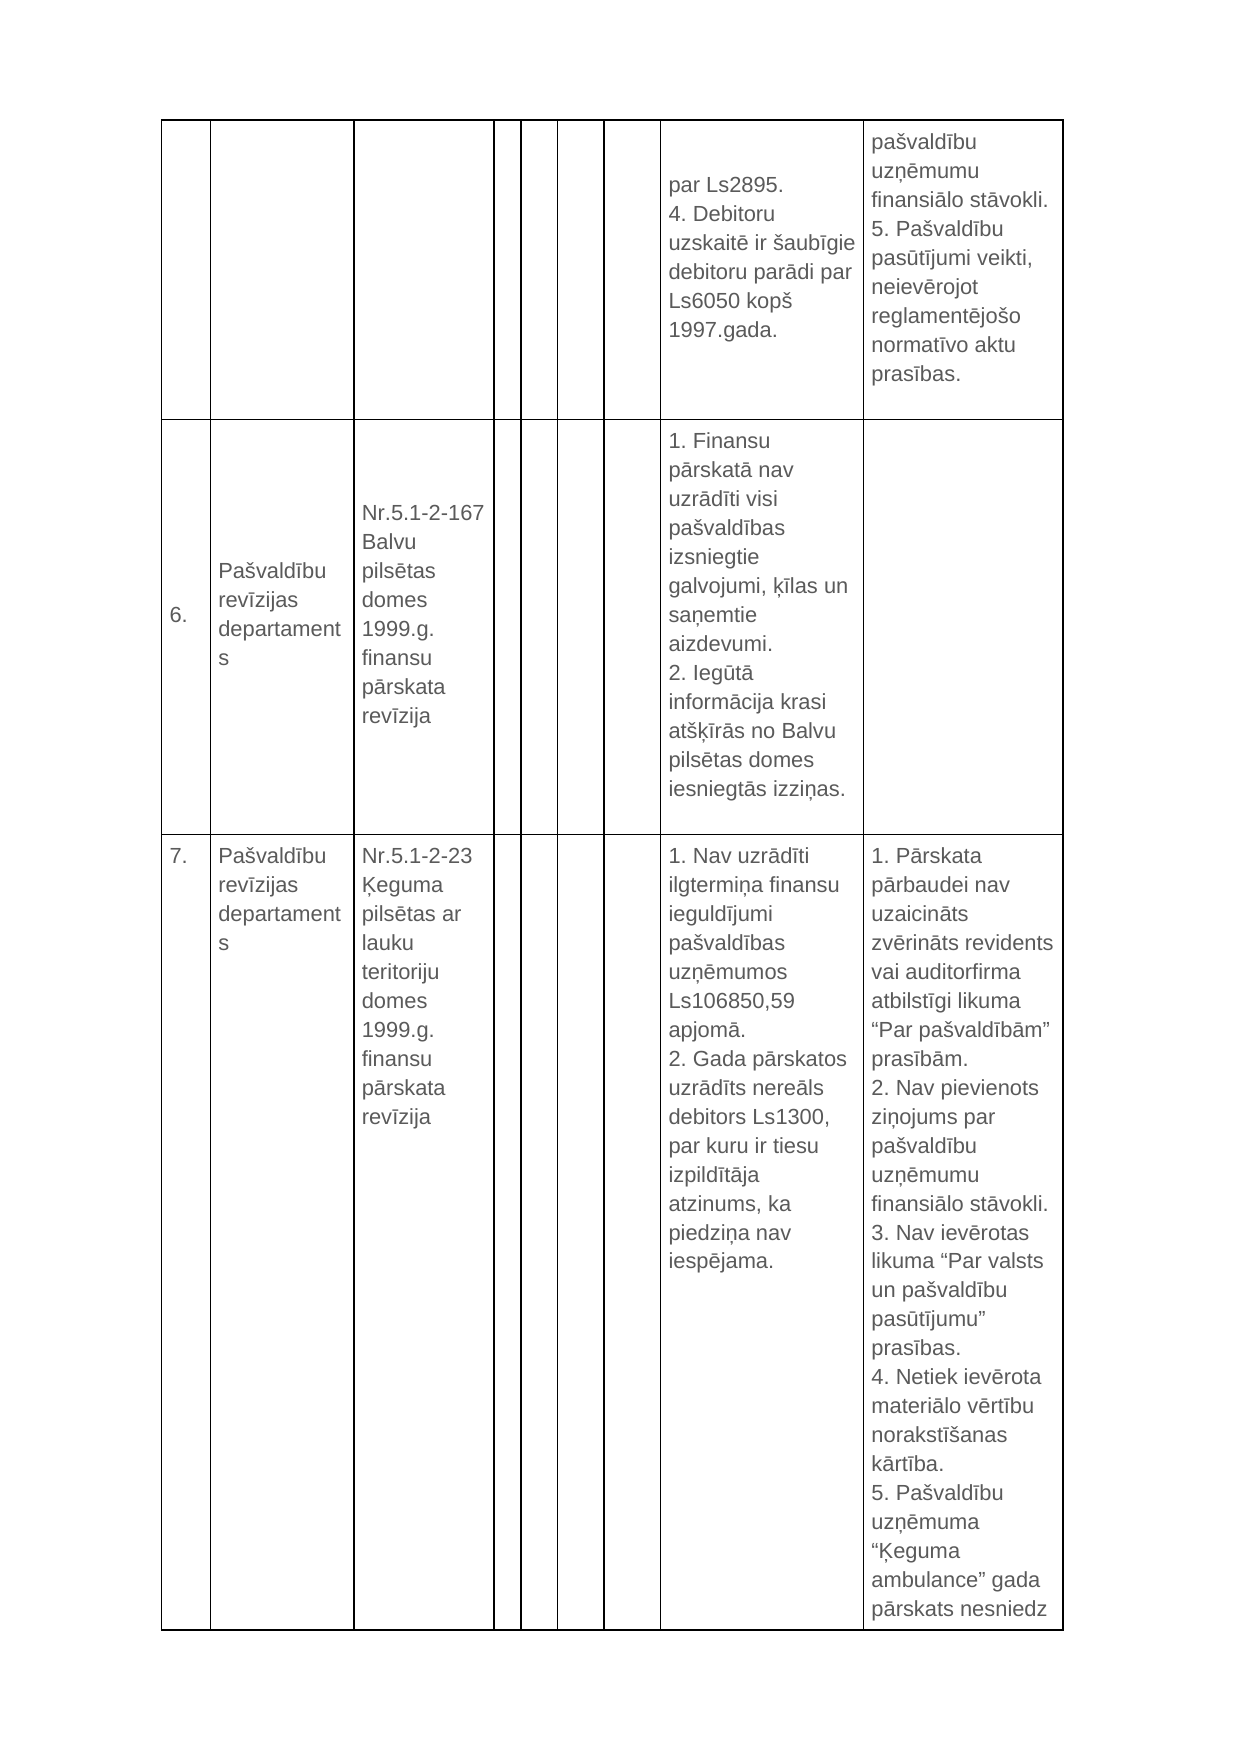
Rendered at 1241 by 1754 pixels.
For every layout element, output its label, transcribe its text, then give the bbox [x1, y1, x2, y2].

table_cell [522, 835, 557, 1629]
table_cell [864, 121, 1062, 418]
table_cell 6. [162, 420, 210, 833]
table_cell 7. [162, 835, 210, 1629]
table_cell [558, 420, 603, 833]
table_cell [661, 835, 863, 1629]
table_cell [211, 121, 353, 418]
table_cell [355, 121, 493, 418]
table_cell 1. Finansu pārskatā nav uzrādīti visi pašvaldības izsniegtie galvojumi, ķīlas un saņemtie aizdevumi. 2. Iegūtā informācija krasi atšķīrās no Balvu pilsētas domes iesniegtās izziņas. [661, 420, 863, 833]
table_cell [605, 835, 660, 1629]
table_cell Nr.5.1-2-167 Balvu pilsētas domes 1999.g. finansu pārskata revīzija [355, 420, 493, 833]
table_cell [522, 121, 557, 418]
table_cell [661, 121, 863, 418]
table_cell [864, 420, 1062, 833]
table_cell [522, 420, 557, 833]
table_cell 5. [162, 121, 210, 418]
table_cell [605, 420, 660, 833]
table_cell [605, 121, 660, 418]
table_cell [495, 420, 520, 833]
table_cell [495, 835, 520, 1629]
table_cell Pašvaldību revīzijas departaments [211, 420, 353, 833]
table_cell [558, 121, 603, 418]
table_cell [355, 835, 493, 1629]
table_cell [864, 835, 1062, 1629]
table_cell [211, 835, 353, 1629]
table_cell [495, 121, 520, 418]
table_cell [558, 835, 603, 1629]
